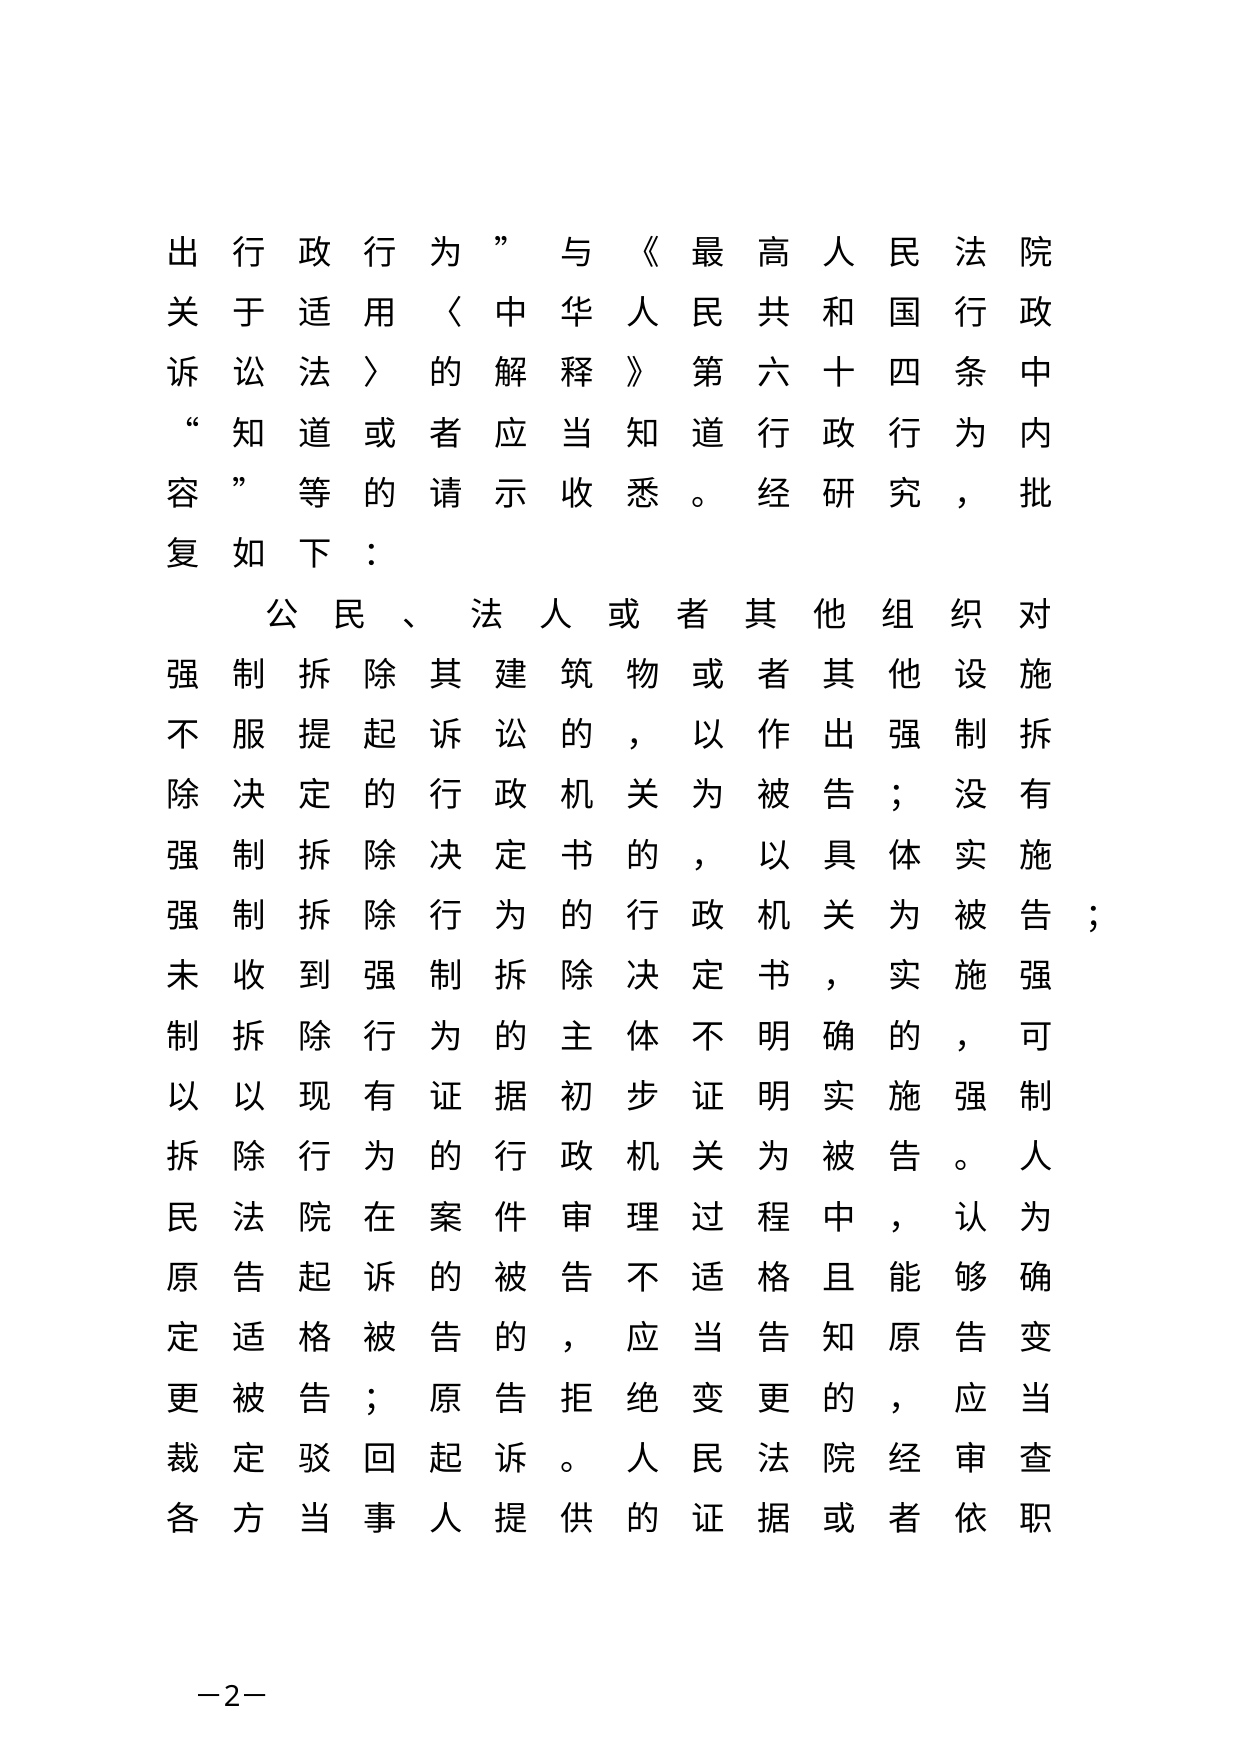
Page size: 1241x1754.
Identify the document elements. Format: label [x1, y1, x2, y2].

text [167, 219, 1085, 581]
text [167, 581, 1085, 1546]
